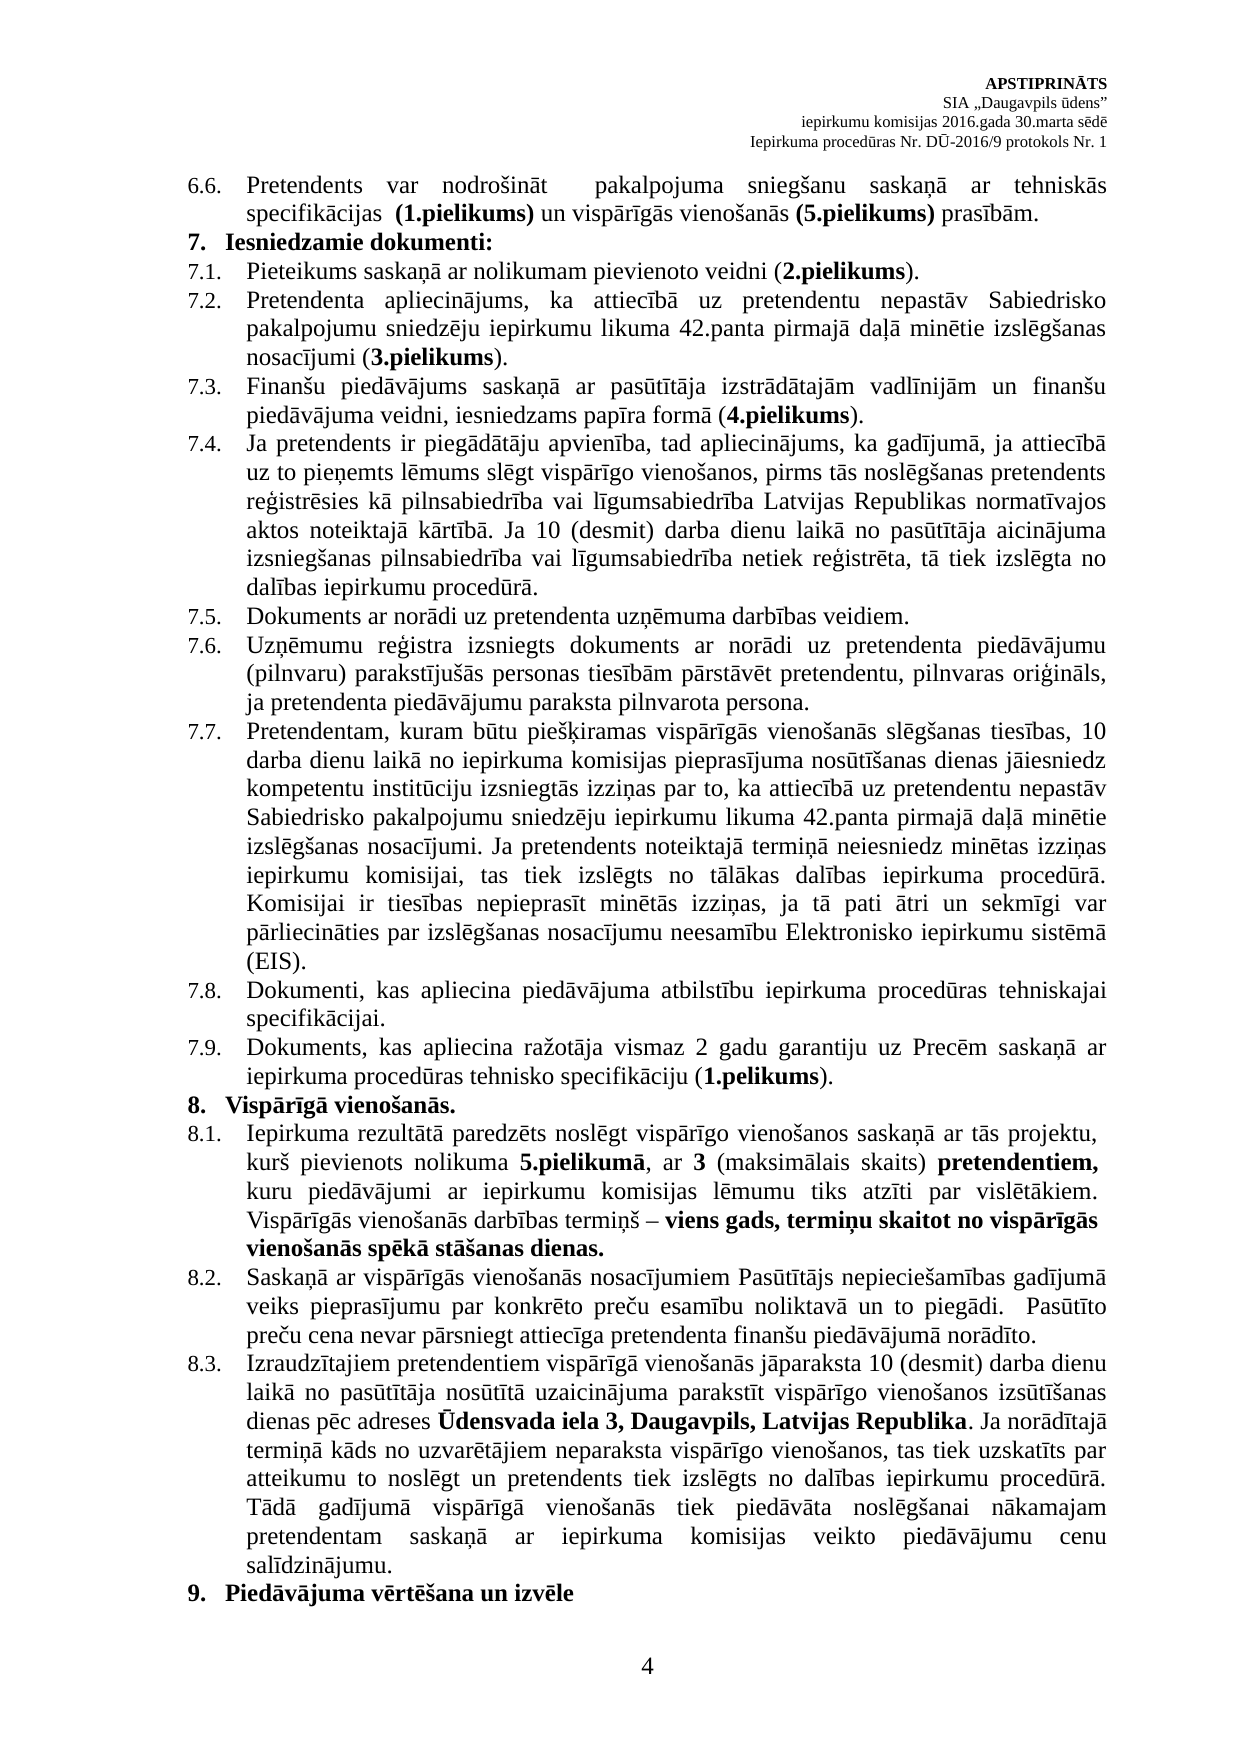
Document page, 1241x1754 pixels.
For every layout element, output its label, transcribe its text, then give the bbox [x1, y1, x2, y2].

list Finanšu piedāvājums saskaņā ar pasūtītāja izstrādātajām vadlīnijām un finanšu piedāvājuma veidni, iesniedzams papīra formā (4.pielikums). [187, 371, 1107, 428]
subtitle Iepirkuma rezultātā paredzēts noslēgt vispārīgo vienošanos saskaņā ar tās projektu, kurš pievienots nolikuma 5.pielikumā, ar 3 (maksimālais skaits) pretendentiem, kuru piedāvājumi ar iepirkumu komisijas lēmumu tiks atzīti par vislētākiem. Vispārīgās vienošanās darbības termiņš – viens gads, termiņu skaitot no vispārīgās vienošanās spēkā stāšanas dienas. [187, 1118, 1098, 1262]
list Pretendenta apliecinājums, ka attiecībā uz pretendentu nepastāv Sabiedrisko pakalpojumu sniedzēju iepirkumu likuma 42.panta pirmajā daļā minētie izslēgšanas nosacījumi (3.pielikums). [187, 285, 1107, 371]
list Dokuments ar norādi uz pretendenta uzņēmuma darbības veidiem. [187, 601, 1107, 630]
list Pretendentam, kuram būtu piešķiramas vispārīgās vienošanās slēgšanas tiesības, 10 darba dienu laikā no iepirkuma komisijas pieprasījuma nosūtīšanas dienas jāiesniedz kompetentu institūciju izsniegtās izziņas par to, ka attiecībā uz pretendentu nepastāv Sabiedrisko pakalpojumu sniedzēju iepirkumu likuma 42.panta pirmajā daļā minētie izslēgšanas nosacījumi. Ja pretendents noteiktajā termiņā neiesniedz minētas izziņas iepirkumu komisijai, tas tiek izslēgts no tālākas dalības iepirkuma procedūrā. Komisijai ir tiesības nepieprasīt minētās izziņas, ja tā pati ātri un sekmīgi var pārliecināties par izslēgšanas nosacījumu neesamību Elektronisko iepirkumu sistēmā (EIS). [187, 716, 1107, 975]
list Pieteikums saskaņā ar nolikumam pievienoto veidni (2.pielikums). [187, 256, 1107, 285]
list Dokuments, kas apliecina ražotāja vismaz 2 gadu garantiju uz Precēm saskaņā ar iepirkuma procedūras tehnisko specifikāciju (1.pelikums). [187, 1032, 1107, 1090]
subtitle Piedāvājuma vērtēšana un izvēle [187, 1578, 1098, 1607]
list Uzņēmumu reģistra izsniegts dokuments ar norādi uz pretendenta piedāvājumu (pilnvaru) parakstījušās personas tiesībām pārstāvēt pretendentu, pilnvaras oriģināls, ja pretendenta piedāvājumu paraksta pilnvarota persona. [187, 630, 1107, 716]
list Dokumenti, kas apliecina piedāvājuma atbilstību iepirkuma procedūras tehniskajai specifikācijai. [187, 975, 1107, 1032]
list Saskaņā ar vispārīgās vienošanās nosacījumiem Pasūtītājs nepieciešamības gadījumā veiks pieprasījumu par konkrēto preču esamību noliktavā un to piegādi. Pasūtīto preču cena nevar pārsniegt attiecīga pretendenta finanšu piedāvājumā norādīto. [187, 1262, 1107, 1348]
list Ja pretendents ir piegādātāju apvienība, tad apliecinājums, ka gadījumā, ja attiecībā uz to pieņemts lēmums slēgt vispārīgo vienošanos, pirms tās noslēgšanas pretendents reģistrēsies kā pilnsabiedrība vai līgumsabiedrība Latvijas Republikas normatīvajos aktos noteiktajā kārtībā. Ja 10 (desmit) darba dienu laikā no pasūtītāja aicinājuma izsniegšanas pilnsabiedrība vai līgumsabiedrība netiek reģistrēta, tā tiek izslēgta no dalības iepirkumu procedūrā. [187, 428, 1107, 601]
list Pretendents var nodrošināt pakalpojuma sniegšanu saskaņā ar tehniskās specifikācijas (1.pielikums) un vispārīgās vienošanās (5.pielikums) prasībām. [187, 170, 1107, 227]
subtitle Vispārīgā vienošanās. [187, 1090, 1098, 1118]
subtitle Iesniedzamie dokumenti: [187, 227, 1107, 256]
list Izraudzītajiem pretendentiem vispārīgā vienošanās jāparaksta 10 (desmit) darba dienu laikā no pasūtītāja nosūtītā uzaicinājuma parakstīt vispārīgo vienošanos izsūtīšanas dienas pēc adreses Ūdensvada iela 3, Daugavpils, Latvijas Republika. Ja norādītajā termiņā kāds no uzvarētājiem neparaksta vispārīgo vienošanos, tas tiek uzskatīts par atteikumu to noslēgt un pretendents tiek izslēgts no dalības iepirkumu procedūrā. Tādā gadījumā vispārīgā vienošanās tiek piedāvāta noslēgšanai nākamajam pretendentam saskaņā ar iepirkuma komisijas veikto piedāvājumu cenu salīdzinājumu. [187, 1348, 1107, 1578]
